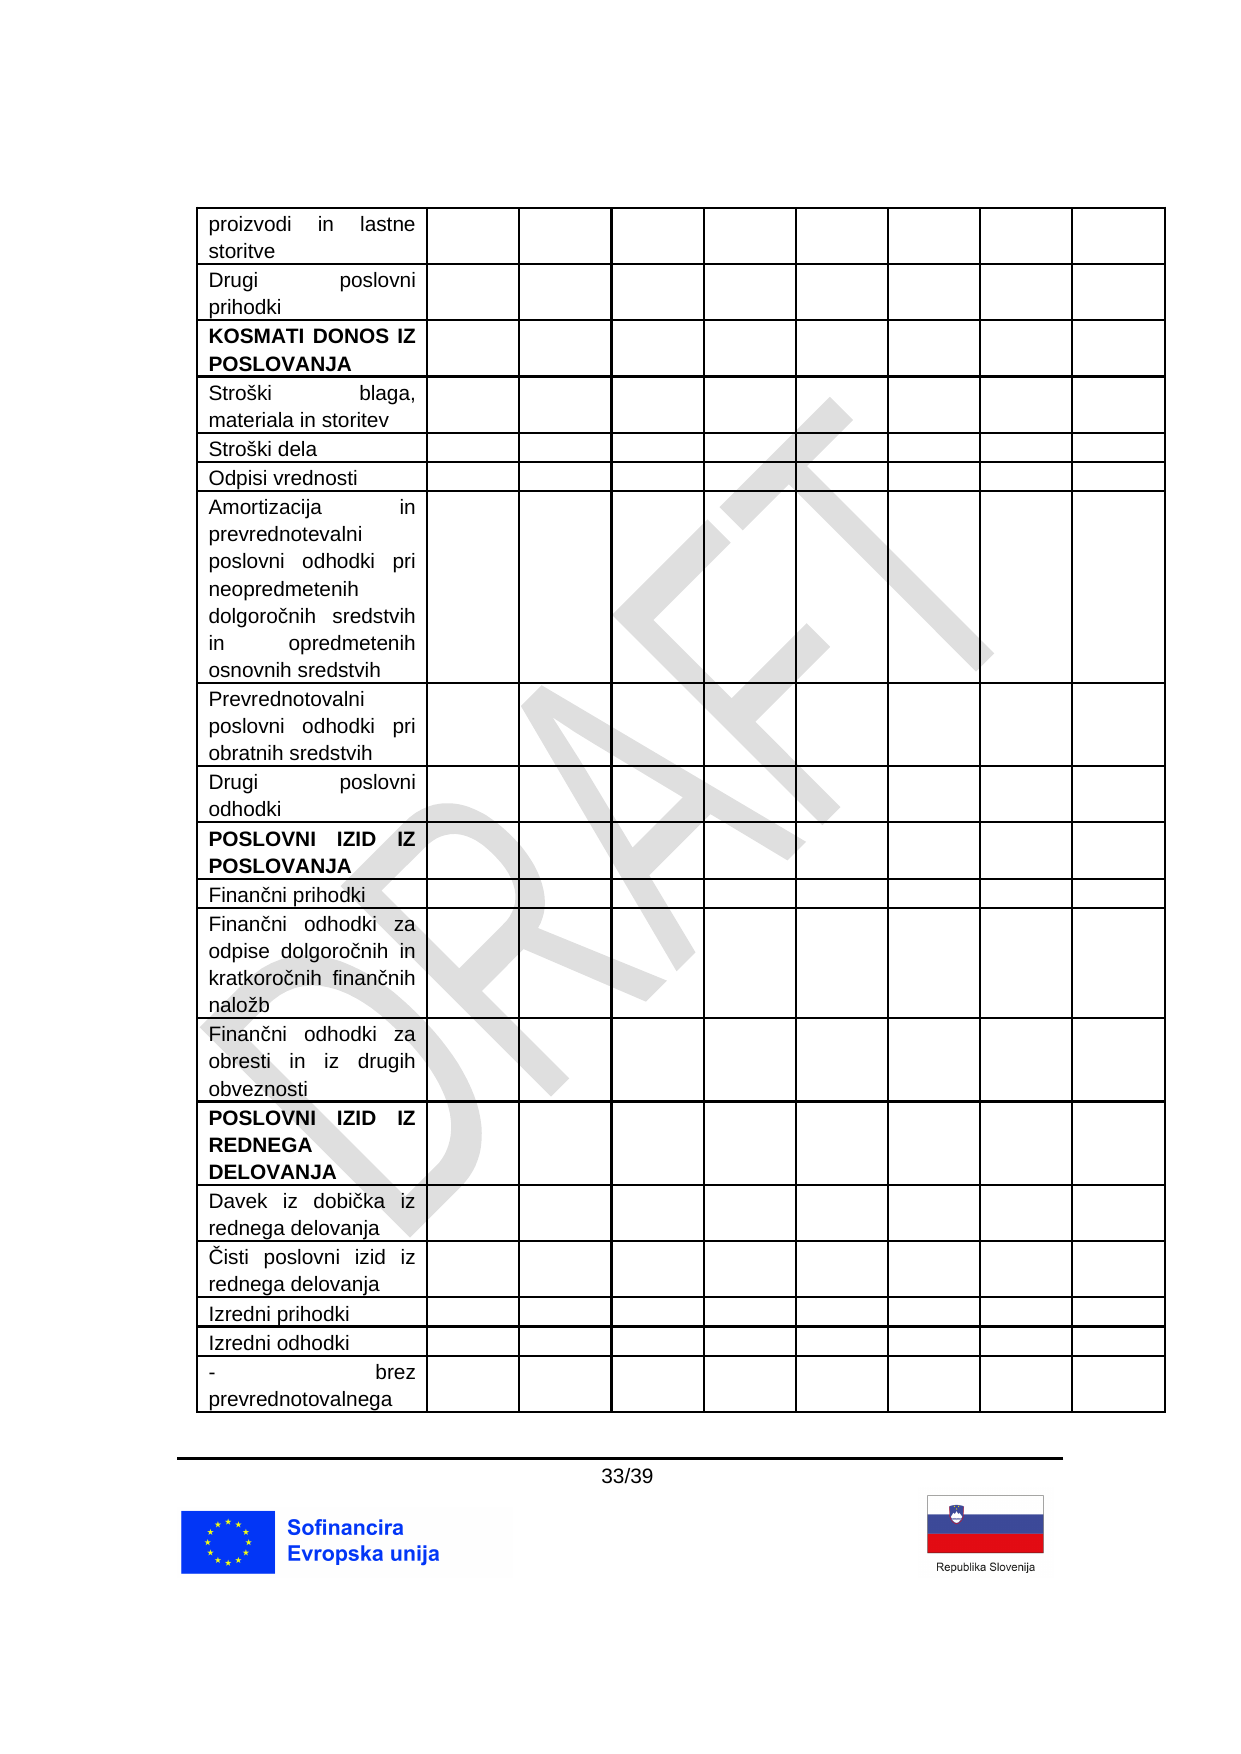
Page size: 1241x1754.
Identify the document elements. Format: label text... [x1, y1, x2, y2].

table_cell [981, 880, 1071, 907]
table_cell [981, 1103, 1071, 1184]
table_cell [520, 1019, 610, 1100]
table_cell [797, 1019, 887, 1100]
table_cell [797, 1242, 887, 1296]
table_cell [797, 767, 887, 821]
table_cell [889, 434, 979, 461]
table_cell [613, 1103, 703, 1184]
table_cell [981, 823, 1071, 877]
table_cell [889, 1298, 979, 1325]
table_cell [981, 492, 1071, 682]
table_cell [981, 463, 1071, 490]
table_cell [428, 684, 518, 765]
table_cell [1073, 909, 1164, 1017]
table_cell [428, 321, 518, 375]
table_cell [613, 1186, 703, 1240]
table_cell [797, 1186, 887, 1240]
table_cell Usredstveni lastni proizvodi in lastne storitve [198, 209, 426, 263]
table_cell [520, 209, 610, 263]
table_cell [889, 321, 979, 375]
table_cell [1073, 823, 1164, 877]
table_cell [520, 1186, 610, 1240]
table_cell [797, 463, 887, 490]
table_cell [520, 492, 610, 682]
table_cell [705, 823, 795, 877]
table_cell Finančni odhodki za obresti in iz drugih obveznosti [198, 1019, 426, 1100]
table_cell Prevrednotovalni poslovni odhodki pri obratnih sredstvih [198, 684, 426, 765]
table_cell [705, 684, 795, 765]
table_cell [1073, 767, 1164, 821]
table_cell Amortizacija in prevrednotevalni poslovni odhodki pri neopredmetenih dolgoročnih sredstvih in opredmetenih osnovnih sredstvih [198, 492, 426, 682]
table_cell [428, 492, 518, 682]
table_cell [889, 1357, 979, 1411]
table_cell Drugi poslovni prihodki [198, 265, 426, 319]
table_cell [520, 880, 610, 907]
table_cell [428, 909, 518, 1017]
table_cell [428, 1242, 518, 1296]
table_cell [889, 463, 979, 490]
table_cell [520, 463, 610, 490]
table_cell - brez prevrednotovalnega popravka kapitala [198, 1357, 426, 1411]
table_cell [520, 1103, 610, 1184]
table_cell [889, 378, 979, 432]
table_cell [705, 1103, 795, 1184]
table_cell [797, 909, 887, 1017]
table_cell [705, 1186, 795, 1240]
table_cell [613, 1242, 703, 1296]
table_cell [705, 909, 795, 1017]
table_cell [520, 1357, 610, 1411]
table_cell Drugi poslovni odhodki [198, 767, 426, 821]
table_cell [613, 823, 703, 877]
table_cell [428, 209, 518, 263]
table_cell [705, 321, 795, 375]
table_cell [428, 767, 518, 821]
table_cell [705, 265, 795, 319]
table_cell [428, 463, 518, 490]
table_cell [705, 1242, 795, 1296]
table_cell [428, 1103, 518, 1184]
table_cell [797, 823, 887, 877]
table_cell [520, 321, 610, 375]
table_cell [981, 909, 1071, 1017]
table_cell [428, 265, 518, 319]
table_cell [613, 321, 703, 375]
table_cell [520, 265, 610, 319]
table_cell [705, 434, 795, 461]
table_cell Čisti poslovni izid iz rednega delovanja [198, 1242, 426, 1296]
table_cell Finančni odhodki za odpise dolgoročnih in kratkoročnih finančnih naložb [198, 909, 426, 1017]
table_cell [889, 1019, 979, 1100]
table_cell POSLOVNI IZID IZ REDNEGA DELOVANJA [198, 1103, 426, 1184]
table_cell [981, 434, 1071, 461]
table_cell [981, 1186, 1071, 1240]
table_cell [613, 880, 703, 907]
table_cell [613, 1019, 703, 1100]
table_cell [889, 265, 979, 319]
table_cell [613, 684, 703, 765]
table_cell [613, 209, 703, 263]
table_cell [1073, 1328, 1164, 1354]
table_cell Stroški blaga, materiala in storitev [198, 378, 426, 432]
table_cell [889, 909, 979, 1017]
table_cell [981, 1298, 1071, 1325]
table_cell [705, 492, 795, 682]
picture [177, 1507, 514, 1578]
table_cell [889, 1186, 979, 1240]
table_cell [889, 1328, 979, 1354]
table_cell [797, 378, 887, 432]
table_cell [797, 321, 887, 375]
table_cell [797, 265, 887, 319]
table_cell [613, 492, 703, 682]
table_cell [797, 1298, 887, 1325]
table_cell [705, 209, 795, 263]
table_cell [797, 1328, 887, 1354]
table_cell [797, 209, 887, 263]
table_cell KOSMATI DONOS IZ POSLOVANJA [198, 321, 426, 375]
table_cell [520, 909, 610, 1017]
table_cell [981, 1357, 1071, 1411]
table_cell [613, 378, 703, 432]
table_cell [1073, 434, 1164, 461]
table_cell Izredni odhodki [198, 1328, 426, 1354]
table_cell [1073, 378, 1164, 432]
table_cell [613, 1357, 703, 1411]
table_cell [1073, 880, 1164, 907]
table_cell [613, 434, 703, 461]
table_cell [889, 684, 979, 765]
table_cell [797, 492, 887, 682]
table_cell [1073, 1019, 1164, 1100]
table_cell [889, 492, 979, 682]
table_cell [1073, 1242, 1164, 1296]
table_cell [428, 823, 518, 877]
table_cell [981, 767, 1071, 821]
table_cell Izredni prihodki [198, 1298, 426, 1325]
table_cell [889, 823, 979, 877]
table_cell [1073, 1186, 1164, 1240]
picture [917, 1487, 1054, 1578]
table_cell [797, 880, 887, 907]
table_cell [428, 1019, 518, 1100]
table_cell [1073, 1357, 1164, 1411]
table_cell [520, 434, 610, 461]
table_cell [520, 767, 610, 821]
table_cell [428, 1186, 518, 1240]
table_cell [1073, 684, 1164, 765]
table_cell [428, 1328, 518, 1354]
table_cell Odpisi vrednosti [198, 463, 426, 490]
table_cell [705, 1019, 795, 1100]
table_cell Stroški dela [198, 434, 426, 461]
table_cell [705, 378, 795, 432]
table_cell [797, 1103, 887, 1184]
table_cell [613, 463, 703, 490]
table_cell [889, 1103, 979, 1184]
table_cell [428, 434, 518, 461]
table_cell [889, 880, 979, 907]
table_cell [889, 209, 979, 263]
table_cell [889, 1242, 979, 1296]
table_cell [613, 1298, 703, 1325]
table_cell [705, 1298, 795, 1325]
table_cell POSLOVNI IZID IZ POSLOVANJA [198, 823, 426, 877]
table_cell [981, 209, 1071, 263]
table_cell Davek iz dobička iz rednega delovanja [198, 1186, 426, 1240]
table_cell [520, 823, 610, 877]
table_cell [1073, 463, 1164, 490]
table_cell [428, 1357, 518, 1411]
table_cell [797, 1357, 887, 1411]
table_cell [613, 265, 703, 319]
table_cell [428, 378, 518, 432]
table_cell [705, 1328, 795, 1354]
table_cell [705, 1357, 795, 1411]
table_cell [981, 321, 1071, 375]
table_cell [797, 434, 887, 461]
table_cell [520, 1298, 610, 1325]
table_cell Finančni prihodki [198, 880, 426, 907]
table_cell [705, 463, 795, 490]
table_cell [1073, 1298, 1164, 1325]
table_cell [1073, 1103, 1164, 1184]
table_cell [520, 1242, 610, 1296]
table_cell [1073, 492, 1164, 682]
table_cell [613, 1328, 703, 1354]
table_cell [705, 767, 795, 821]
table_cell [613, 767, 703, 821]
table_cell [981, 1242, 1071, 1296]
table_cell [797, 684, 887, 765]
table_cell [889, 767, 979, 821]
table_cell [520, 378, 610, 432]
table_cell [428, 1298, 518, 1325]
table_cell [520, 684, 610, 765]
table_cell [1073, 209, 1164, 263]
table_cell [428, 880, 518, 907]
table_cell [981, 265, 1071, 319]
table_cell [1073, 265, 1164, 319]
table_cell [613, 909, 703, 1017]
table_cell [981, 1019, 1071, 1100]
table_cell [981, 1328, 1071, 1354]
table_cell [981, 378, 1071, 432]
table_cell [520, 1328, 610, 1354]
table_cell [981, 684, 1071, 765]
table_cell [705, 880, 795, 907]
table_cell [1073, 321, 1164, 375]
